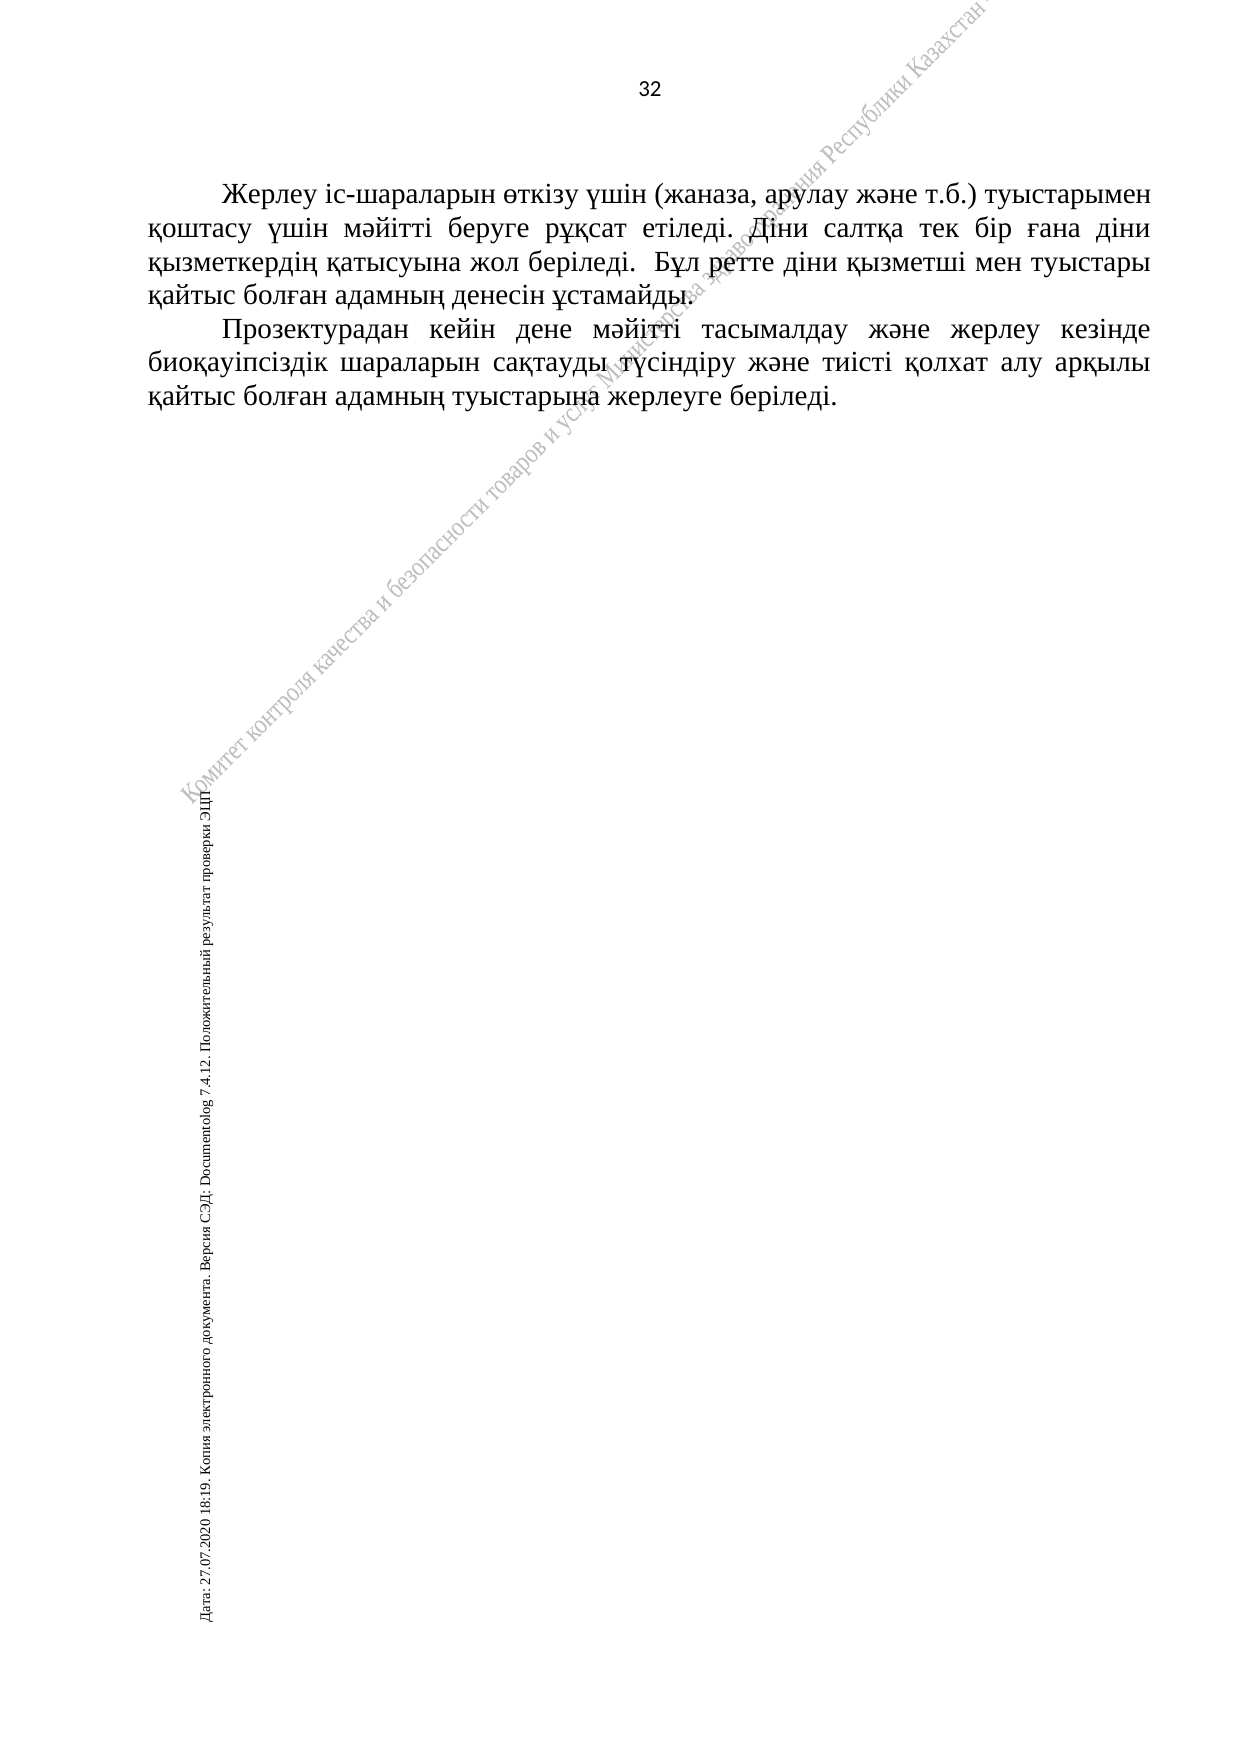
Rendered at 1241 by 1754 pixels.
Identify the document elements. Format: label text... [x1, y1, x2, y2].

text Жерлеу іс-шараларын өткізу үшін (жаназа, арулау және т.б.) туыстарымен қоштасу үшін мәйітті беруге рұқсат етіледі. Діни салтқа тек бір ғана діни қызметкердің қатысуына жол беріледі. Бұл ретте діни қызметші мен туыстары қайтыс болған адамның денесін ұстамайды. [148, 177, 1152, 311]
text Прозектурадан кейін дене мәйітті тасымалдау және жерлеу кезінде биоқауіпсіздік шараларын сақтауды түсіндіру және тиісті қолхат алу арқылы қайтыс болған адамның туыстарына жерлеуге беріледі. [148, 311, 1152, 411]
